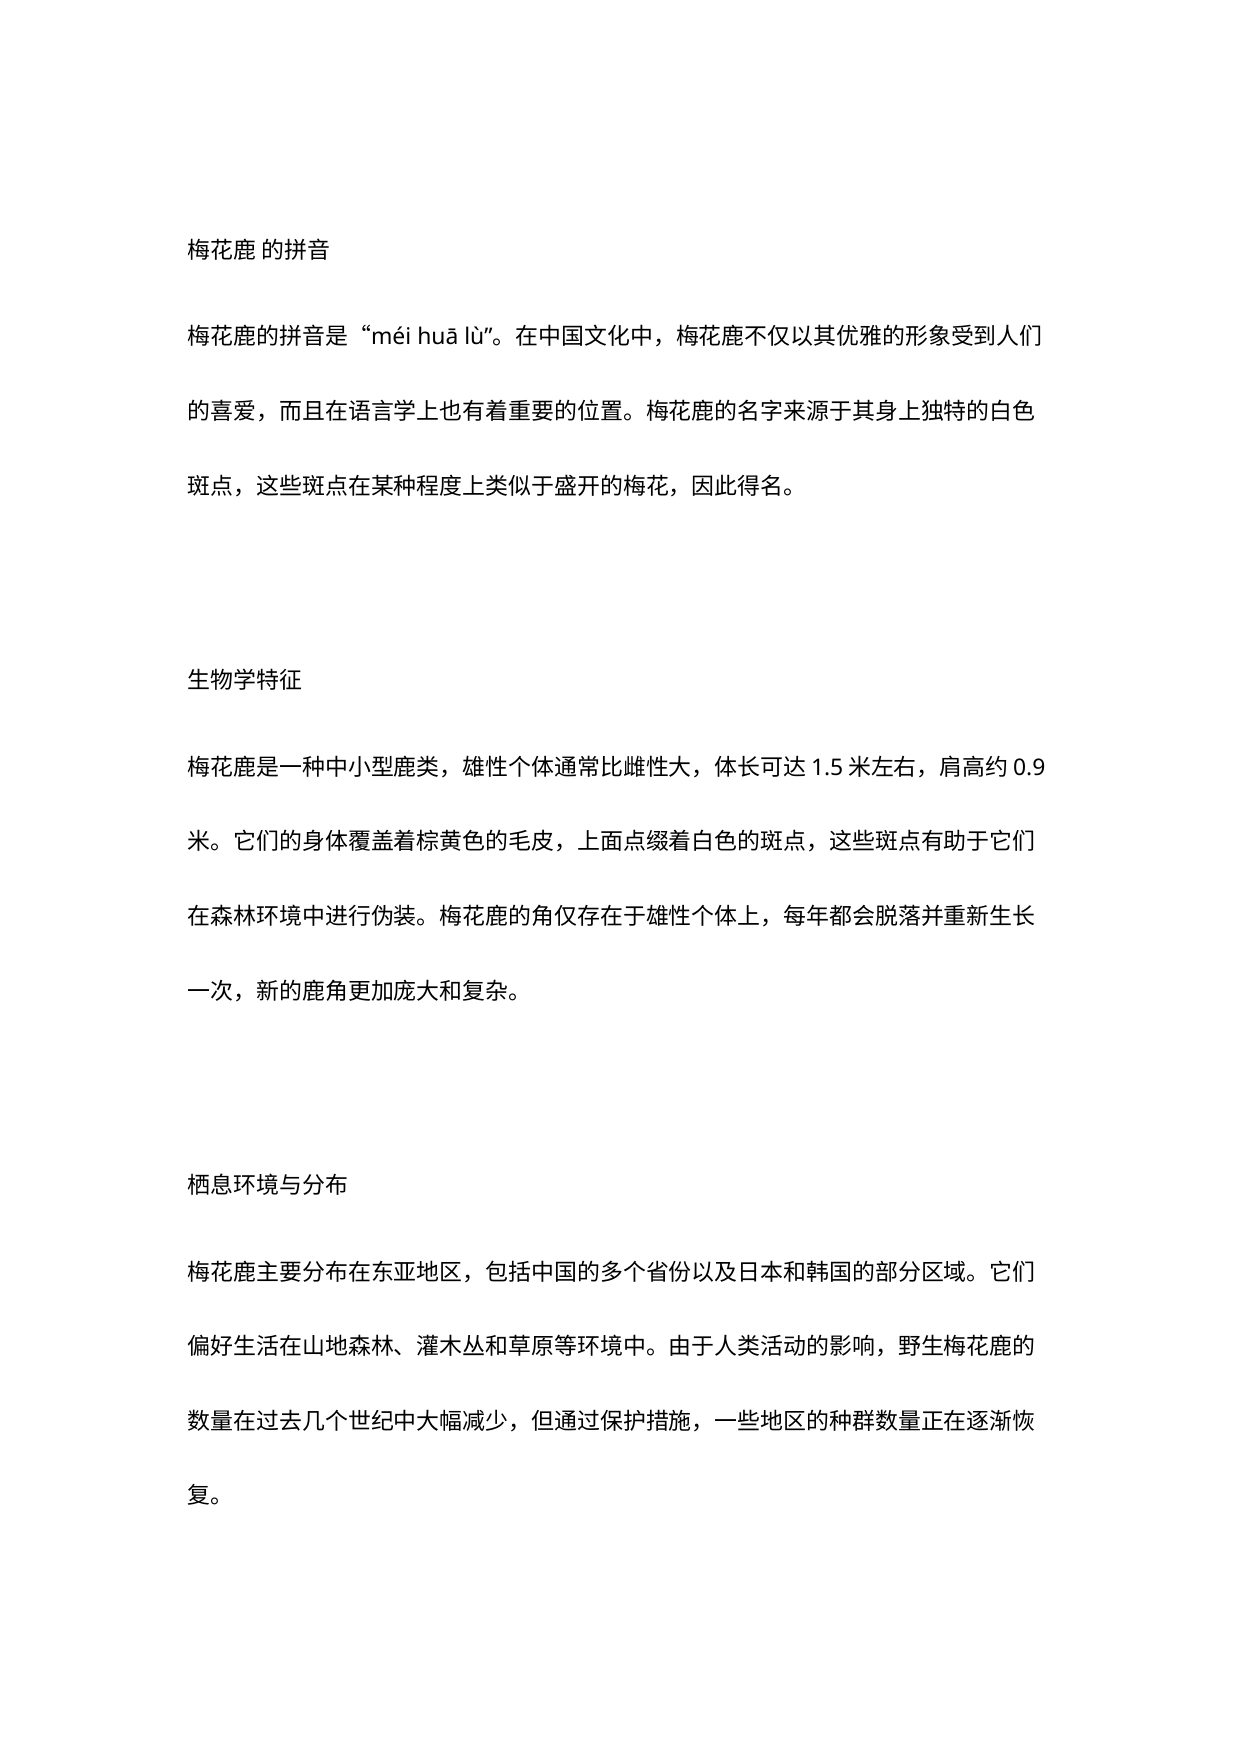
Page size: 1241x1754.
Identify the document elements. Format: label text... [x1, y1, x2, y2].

text 梅花鹿是一种中小型鹿类，雄性个体通常比雌性大，体长可达1.5米左右，肩高约0.9米。它们的身体覆盖着棕黄色的毛皮，上面点缀着白色的斑点，这些斑点有助于它们在森林环境中进行伪装。梅花鹿的角仅存在于雄性个体上，每年都会脱落并重新生长一次，新的鹿角更加庞大和复杂。 [187, 733, 1053, 1022]
text 梅花鹿主要分布在东亚地区，包括中国的多个省份以及日本和韩国的部分区域。它们偏好生活在山地森林、灌木丛和草原等环境中。由于人类活动的影响，野生梅花鹿的数量在过去几个世纪中大幅减少，但通过保护措施，一些地区的种群数量正在逐渐恢复。 [187, 1237, 1053, 1527]
text 梅花鹿的拼音是“méi huā lù”。在中国文化中，梅花鹿不仅以其优雅的形象受到人们的喜爱，而且在语言学上也有着重要的位置。梅花鹿的名字来源于其身上独特的白色斑点，这些斑点在某种程度上类似于盛开的梅花，因此得名。 [187, 302, 1053, 517]
text 栖息环境与分布 [187, 1151, 1053, 1216]
text 梅花鹿 的拼音 [187, 216, 1053, 281]
text 生物学特征 [187, 646, 1053, 711]
